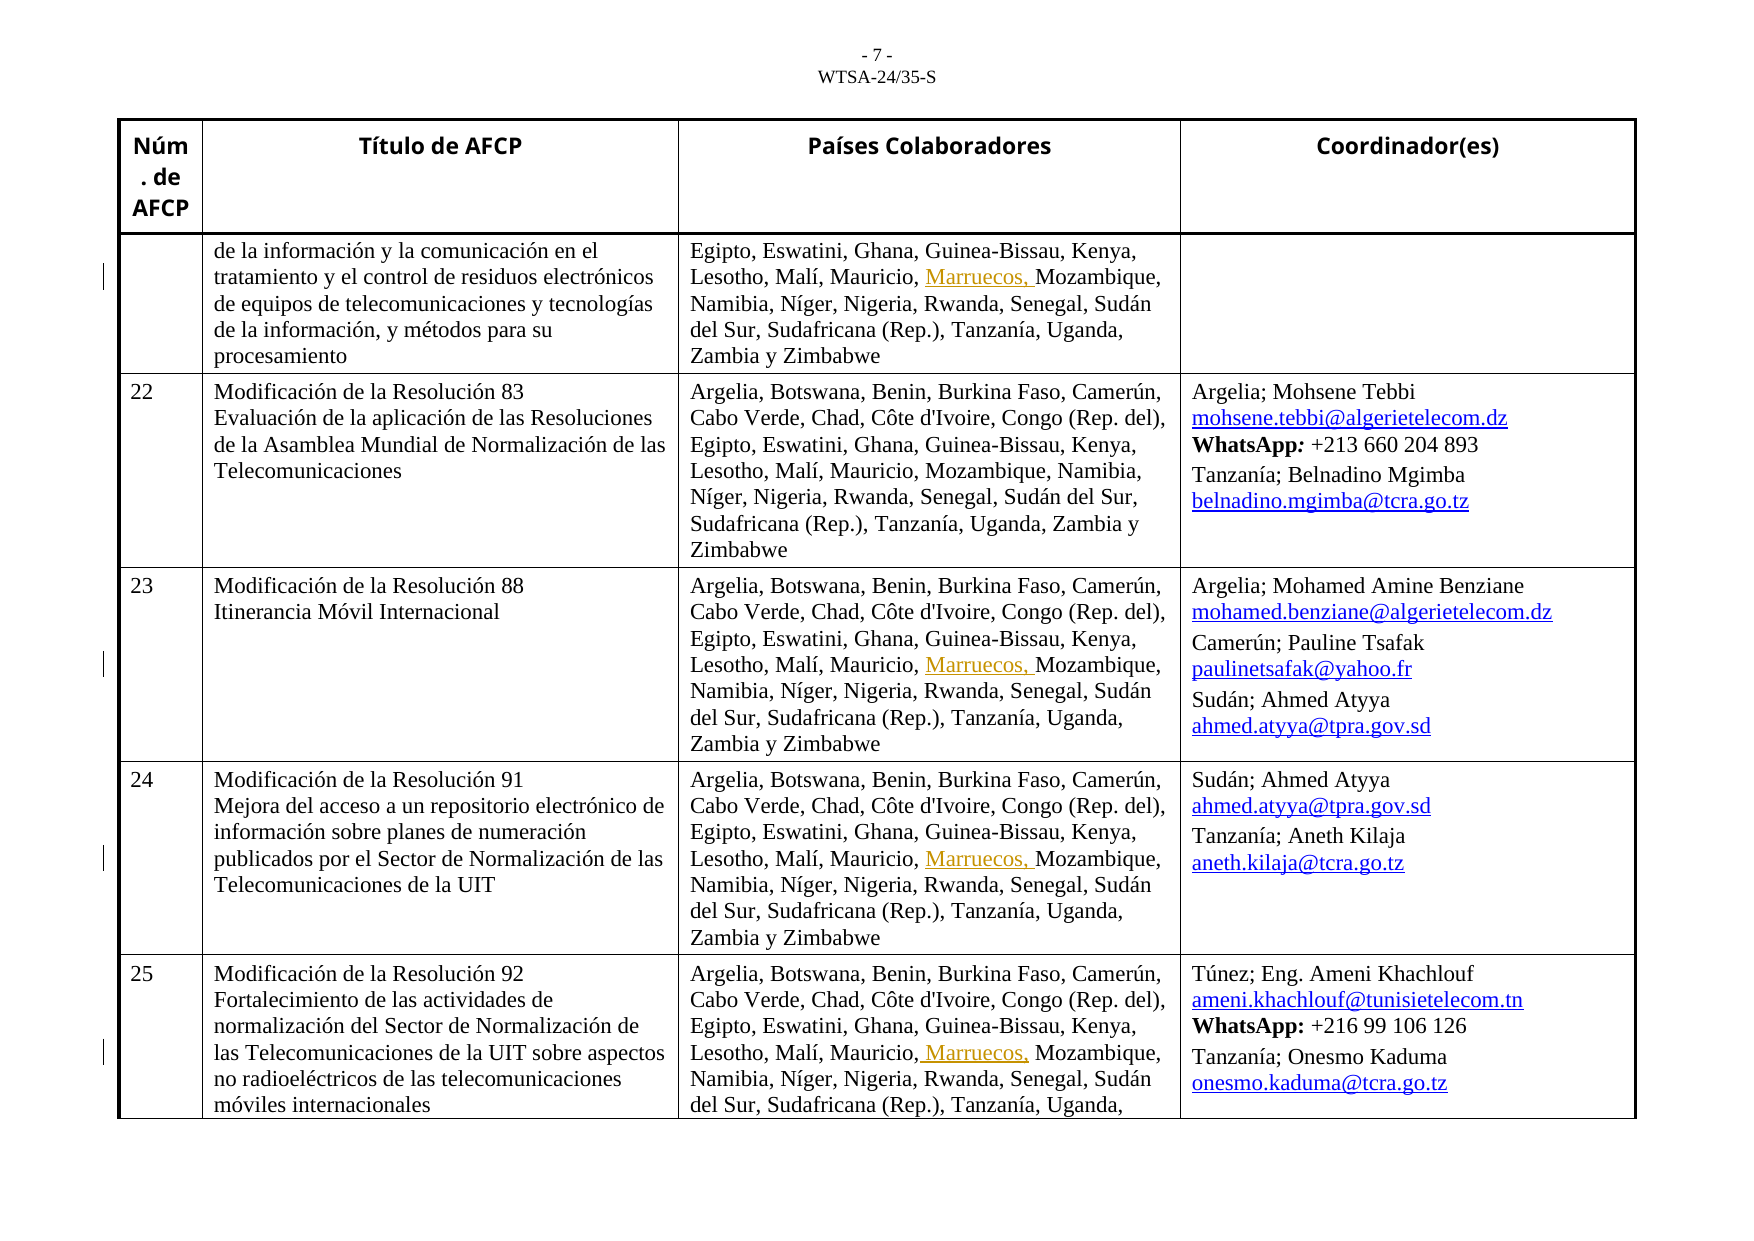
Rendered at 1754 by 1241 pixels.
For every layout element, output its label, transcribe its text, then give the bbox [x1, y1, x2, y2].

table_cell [1181, 235, 1634, 373]
table_header Coordinador(es) [1181, 121, 1634, 232]
table_header Título de AFCP [203, 121, 678, 232]
table_cell Argelia; Mohamed Amine Benziane mohamed.benziane@algerietelecom.dz Camerún; Pauline Tsafak paulinetsafak@yahoo.fr Sudán; Ahmed Atyya ahmed.atyya@tpra.gov.sd [1181, 568, 1634, 761]
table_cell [679, 955, 1180, 1118]
table_cell 25 [121, 955, 202, 1118]
table_cell 23 [121, 568, 202, 761]
table_cell Sudán; Ahmed Atyya ahmed.atyya@tpra.gov.sd Tanzanía; Aneth Kilaja aneth.kilaja@tcra.go.tz [1181, 762, 1634, 954]
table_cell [1181, 955, 1634, 1118]
table_header Núm. de AFCP [121, 121, 202, 232]
table_cell 24 [121, 762, 202, 954]
table_cell 21 [121, 235, 202, 373]
table_cell Modificación de la Resolución 83 Evaluación de la aplicación de las Resoluciones de la Asamblea Mundial de Normalización de las Telecomunicaciones [203, 374, 678, 567]
table_cell Modificación de la Resolución 91 Mejora del acceso a un repositorio electrónico de información sobre planes de numeración publicados por el Sector de Normalización de las Telecomunicaciones de la UIT [203, 762, 678, 954]
table_cell Modificación de la Resolución 88 Itinerancia Móvil Internacional [203, 568, 678, 761]
table_header Países Colaboradores [679, 121, 1180, 232]
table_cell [203, 235, 678, 373]
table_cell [679, 235, 1180, 373]
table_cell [203, 955, 678, 1118]
table_cell Argelia; Mohsene Tebbi mohsene.tebbi@algerietelecom.dz WhatsApp: +213 660 204 893 Tanzanía; Belnadino Mgimba belnadino.mgimba@tcra.go.tz [1181, 374, 1634, 567]
table_cell 22 [121, 374, 202, 567]
